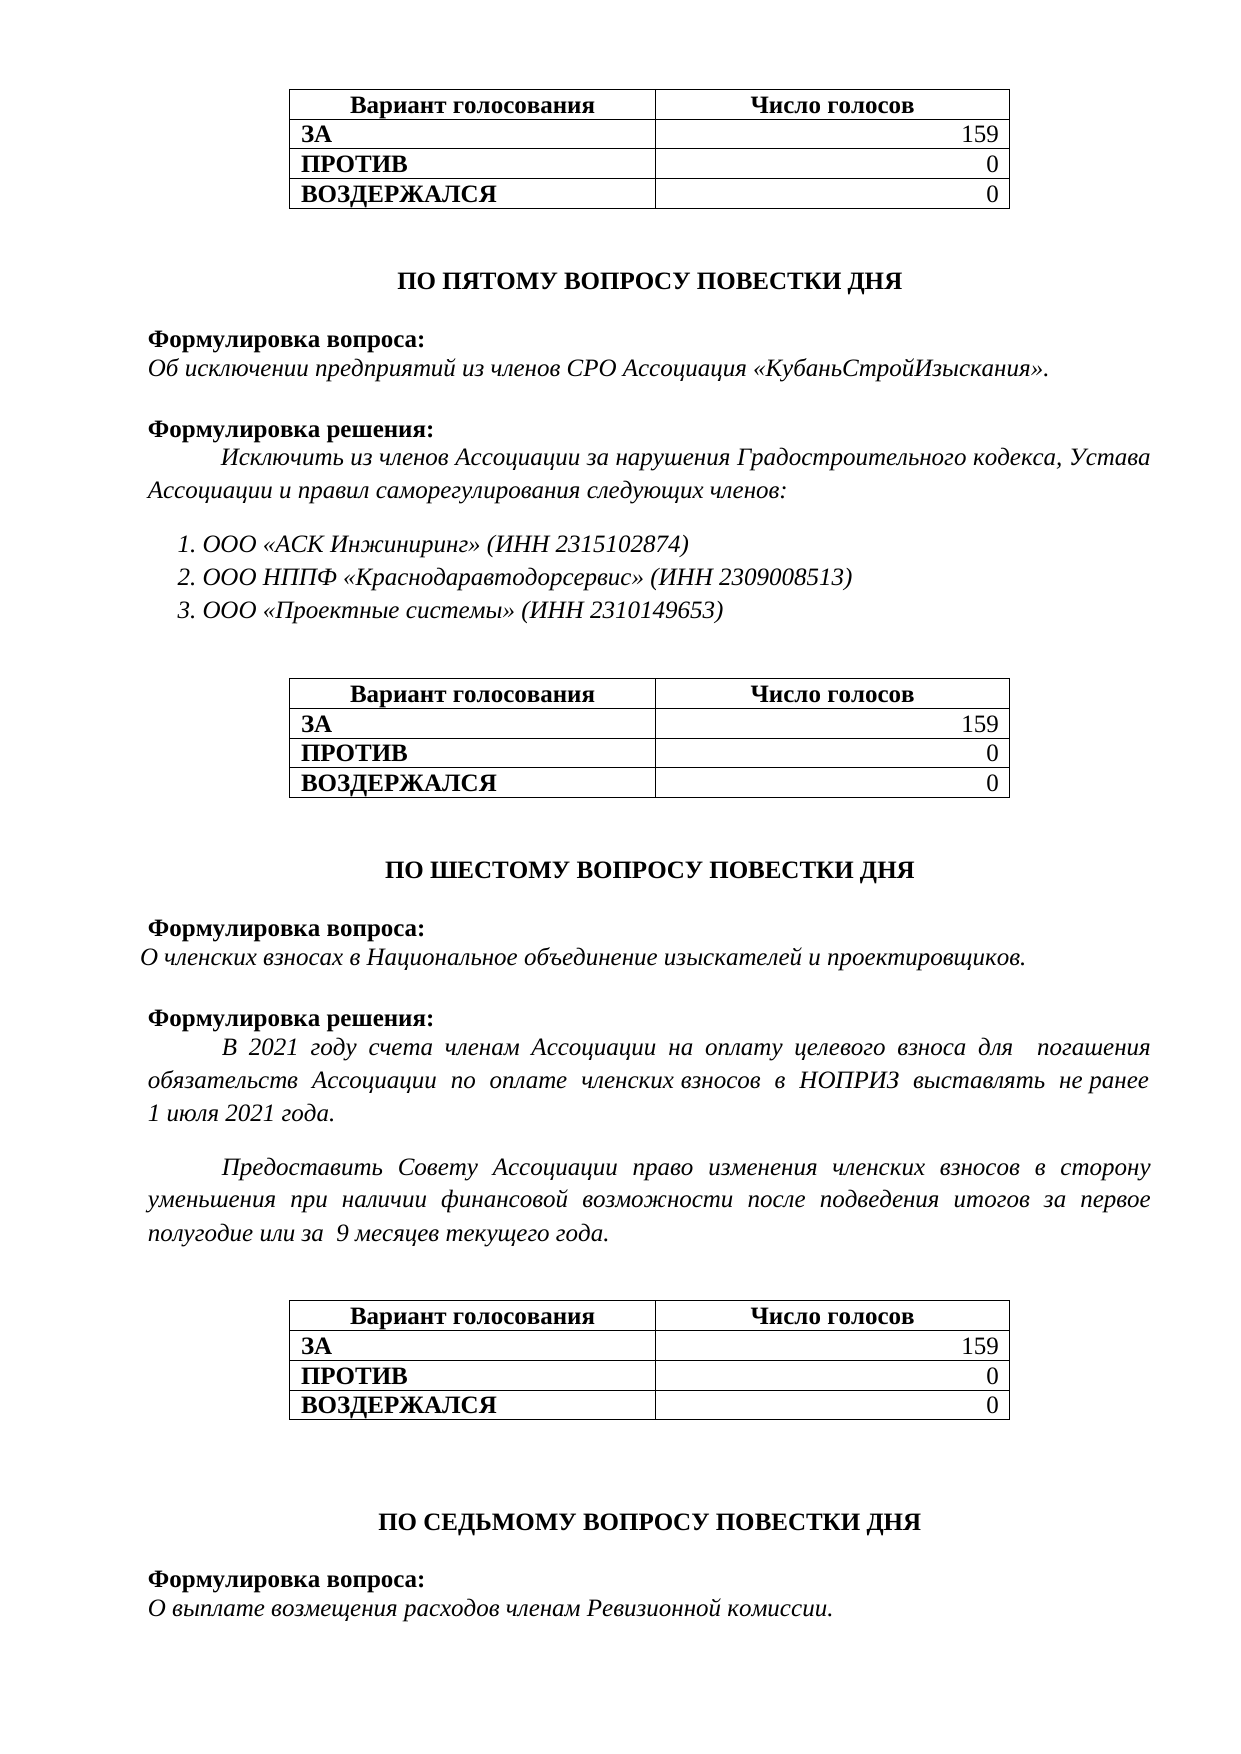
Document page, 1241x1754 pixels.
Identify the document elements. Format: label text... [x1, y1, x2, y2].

table_cell 159 [656, 1331, 1009, 1360]
table_cell ЗА [290, 709, 655, 737]
text ПО ШЕСТОМУ ВОПРОСУ ПОВЕСТКИ ДНЯ [148, 856, 1152, 884]
table_cell 159 [656, 120, 1009, 148]
text Формулировка решения: [148, 1003, 1152, 1032]
table_cell 0 [656, 179, 1009, 208]
table_cell 159 [656, 709, 1009, 737]
text Формулировка вопроса: [148, 1564, 1152, 1593]
text Исключить из членов Ассоциации за нарушения Градостроительного кодекса, Устава Ассоциации и правил саморегулирования следующих членов: [148, 442, 1152, 504]
table_header Число голосов [656, 1301, 1009, 1330]
table_header Число голосов [656, 679, 1009, 708]
text 3. ООО «Проектные системы» (ИНН 2310149653) [177, 595, 1152, 624]
table_cell 0 [656, 149, 1009, 178]
table_cell 0 [656, 768, 1009, 797]
table_header Вариант голосования [290, 1301, 655, 1330]
text Об исключении предприятий из членов СРО Ассоциация «КубаньСтройИзыскания». [148, 353, 1152, 381]
table_header Вариант голосования [290, 679, 655, 708]
text О членских взносах в Национальное объединение изыскателей и проектировщиков. [140, 942, 1152, 971]
table_header Число голосов [656, 90, 1009, 118]
text Формулировка решения: [148, 414, 1152, 442]
table_cell 0 [656, 1361, 1009, 1389]
table_cell ПРОТИВ [290, 1361, 655, 1389]
table_cell ВОЗДЕРЖАЛСЯ [290, 768, 655, 797]
table_cell ВОЗДЕРЖАЛСЯ [290, 1391, 655, 1419]
table_cell ВОЗДЕРЖАЛСЯ [290, 179, 655, 208]
text Формулировка вопроса: [148, 324, 1152, 353]
text Формулировка вопроса: [148, 913, 1152, 942]
table_header Вариант голосования [290, 90, 655, 118]
table_cell 0 [656, 739, 1009, 767]
table_cell 0 [656, 1391, 1009, 1419]
table_cell ПРОТИВ [290, 149, 655, 178]
text 1. ООО «АСК Инжиниринг» (ИНН 2315102874) [177, 529, 1152, 558]
text Предоставить Совету Ассоциации право изменения членских взносов в сторону уменьшения при наличии финансовой возможности после подведения итогов за первое полугодие или за 9 месяцев текущего года. [148, 1152, 1152, 1246]
text ПО ПЯТОМУ ВОПРОСУ ПОВЕСТКИ ДНЯ [148, 266, 1152, 295]
table_cell ПРОТИВ [290, 739, 655, 767]
text 2. ООО НППФ «Краснодаравтодорсервис» (ИНН 2309008513) [177, 562, 1152, 591]
text ПО СЕДЬМОМУ ВОПРОСУ ПОВЕСТКИ ДНЯ [148, 1507, 1152, 1535]
text В 2021 году счета членам Ассоциации на оплату целевого взноса для погашения обязательств Ассоциации по оплате членских взносов в НОПРИЗ выставлять не ранее 1 июля 2021 года. [148, 1032, 1152, 1126]
text О выплате возмещения расходов членам Ревизионной комиссии. [148, 1593, 1152, 1622]
table_cell ЗА [290, 120, 655, 148]
table_cell ЗА [290, 1331, 655, 1360]
